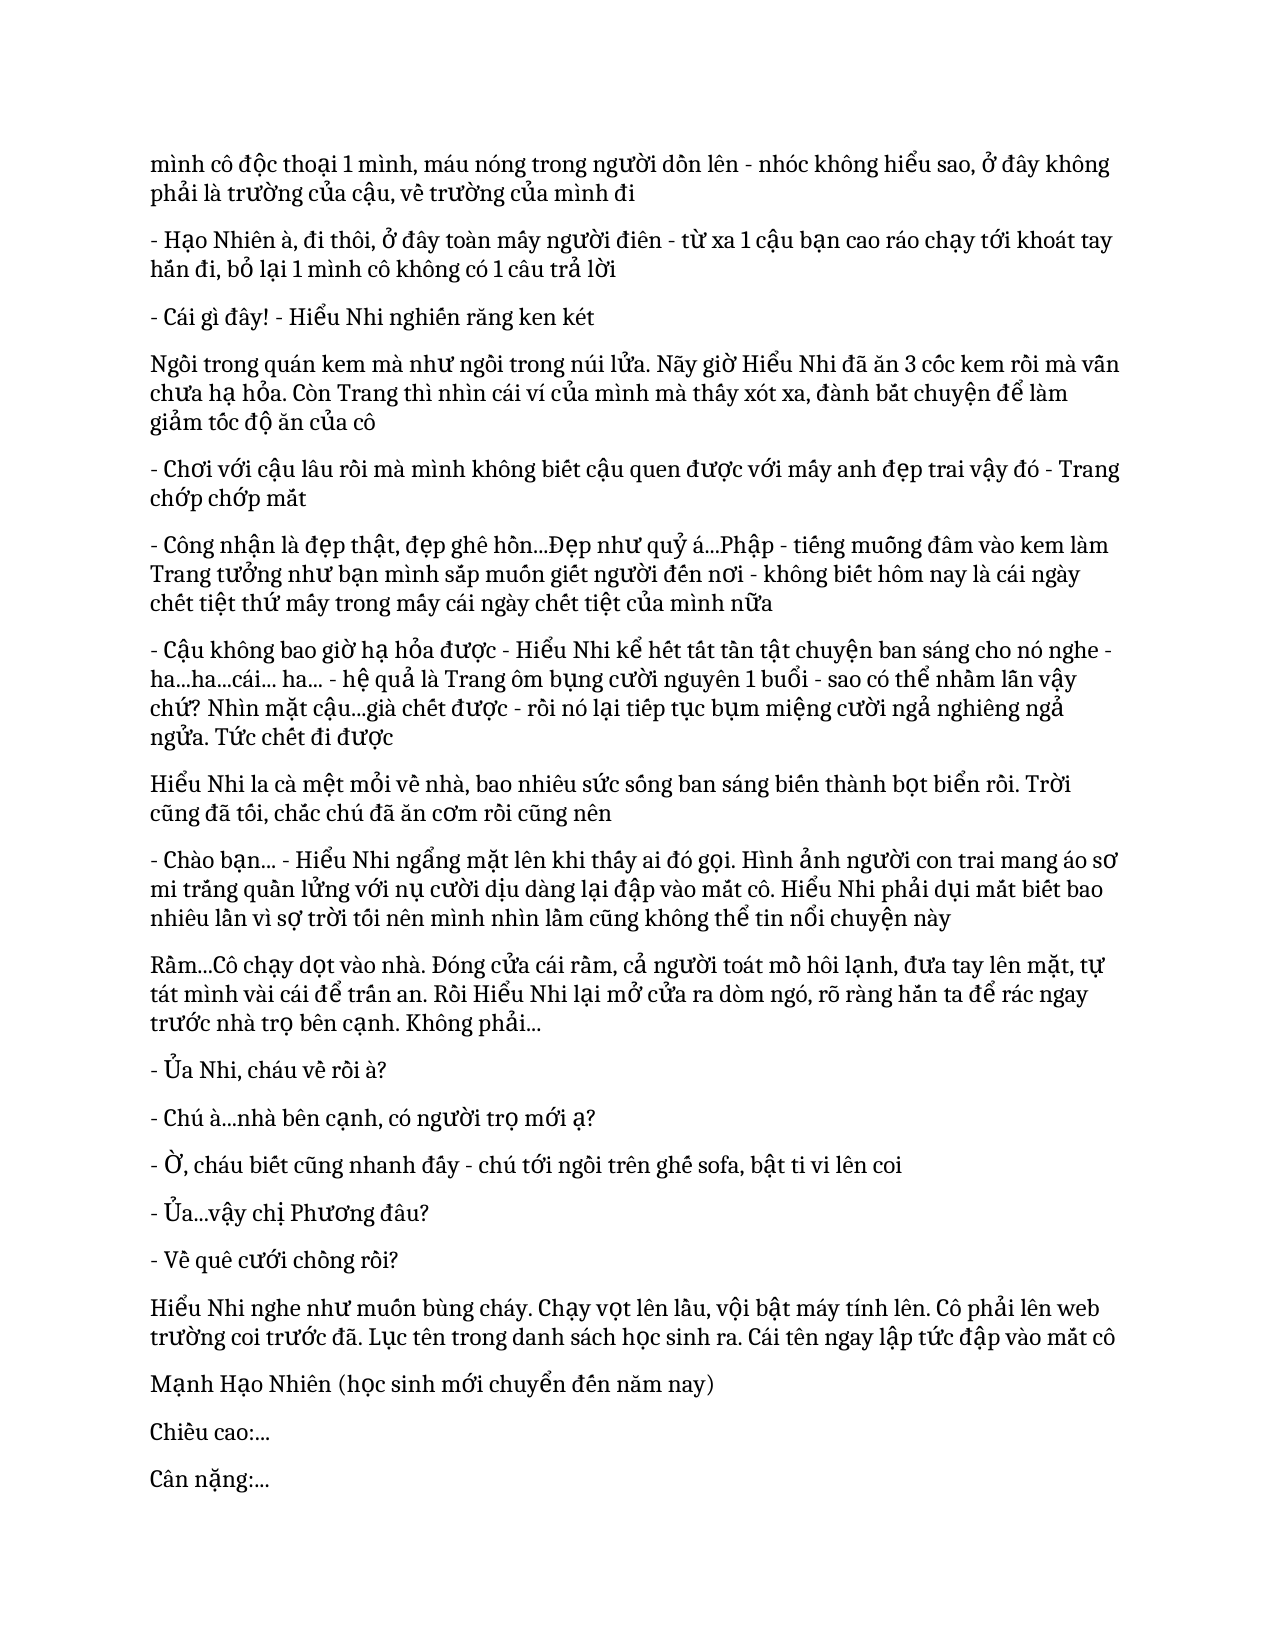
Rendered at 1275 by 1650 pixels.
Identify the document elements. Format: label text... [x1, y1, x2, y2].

text - Chú à...nhà bên cạnh, có người trọ mới ạ? [150, 1104, 1125, 1132]
text - Cậu không bao giờ hạ hỏa được - Hiểu Nhi kể hết tất tần tật chuyện ban sáng cho nó nghe - ha...ha...cái... ha... - hệ quả là Trang ôm bụng cười nguyên 1 buổi - sao có thể nhầm lẫn vậy chứ? Nhìn mặt cậu...già chết được - rồi nó lại tiếp tục bụm miệng cười ngả nghiêng ngả ngửa. Tức chết đi được [150, 636, 1125, 751]
text - Về quê cưới chồng rồi? [150, 1246, 1125, 1275]
text Hiểu Nhi la cà mệt mỏi về nhà, bao nhiêu sức sống ban sáng biến thành bọt biển rồi. Trời cũng đã tối, chắc chú đã ăn cơm rồi cũng nên [150, 770, 1125, 827]
text - Ờ, cháu biết cũng nhanh đấy - chú tới ngồi trên ghế sofa, bật ti vi lên coi [150, 1151, 1125, 1180]
text - Ủa...vậy chị Phương đâu? [150, 1199, 1125, 1227]
text Ngồi trong quán kem mà như ngồi trong núi lửa. Nãy giờ Hiểu Nhi đã ăn 3 cốc kem rồi mà vẫn chưa hạ hỏa. Còn Trang thì nhìn cái ví của mình mà thấy xót xa, đành bắt chuyện để làm giảm tốc độ ăn của cô [150, 350, 1125, 436]
text - Cái gì đây! - Hiểu Nhi nghiến răng ken két [150, 302, 1125, 331]
text Rầm...Cô chạy dọt vào nhà. Đóng cửa cái rầm, cả người toát mồ hôi lạnh, đưa tay lên mặt, tự tát mình vài cái để trấn an. Rồi Hiểu Nhi lại mở cửa ra dòm ngó, rõ ràng hắn ta để rác ngay trước nhà trọ bên cạnh. Không phải... [150, 951, 1125, 1037]
text Cân nặng:... [150, 1465, 1125, 1494]
text - Hạo Nhiên à, đi thôi, ở đây toàn mấy người điên - từ xa 1 cậu bạn cao ráo chạy tới khoát tay hắn đi, bỏ lại 1 mình cô không có 1 câu trả lời [150, 226, 1125, 284]
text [150, 150, 1125, 207]
text - Ủa Nhi, cháu về rồi à? [150, 1056, 1125, 1085]
text - Chơi với cậu lâu rồi mà mình không biết cậu quen được với mấy anh đẹp trai vậy đó - Trang chớp chớp mắt [150, 455, 1125, 512]
text Hiểu Nhi nghe như muốn bùng cháy. Chạy vọt lên lầu, vội bật máy tính lên. Cô phải lên web trường coi trước đã. Lục tên trong danh sách học sinh ra. Cái tên ngay lập tức đập vào mắt cô [150, 1294, 1125, 1351]
text - Công nhận là đẹp thật, đẹp ghê hồn...Đẹp như quỷ á...Phập - tiếng muỗng đâm vào kem làm Trang tưởng như bạn mình sắp muốn giết người đến nơi - không biết hôm nay là cái ngày chết tiệt thứ mấy trong mấy cái ngày chết tiệt của mình nữa [150, 531, 1125, 617]
text - Chào bạn... - Hiểu Nhi ngẩng mặt lên khi thấy ai đó gọi. Hình ảnh người con trai mang áo sơ mi trắng quần lửng với nụ cười dịu dàng lại đập vào mắt cô. Hiểu Nhi phải dụi mắt biết bao nhiêu lần vì sợ trời tối nên mình nhìn lầm cũng không thể tin nổi chuyện này [150, 846, 1125, 932]
text Mạnh Hạo Nhiên (học sinh mới chuyển đến năm nay) [150, 1370, 1125, 1399]
text Chiều cao:... [150, 1417, 1125, 1446]
